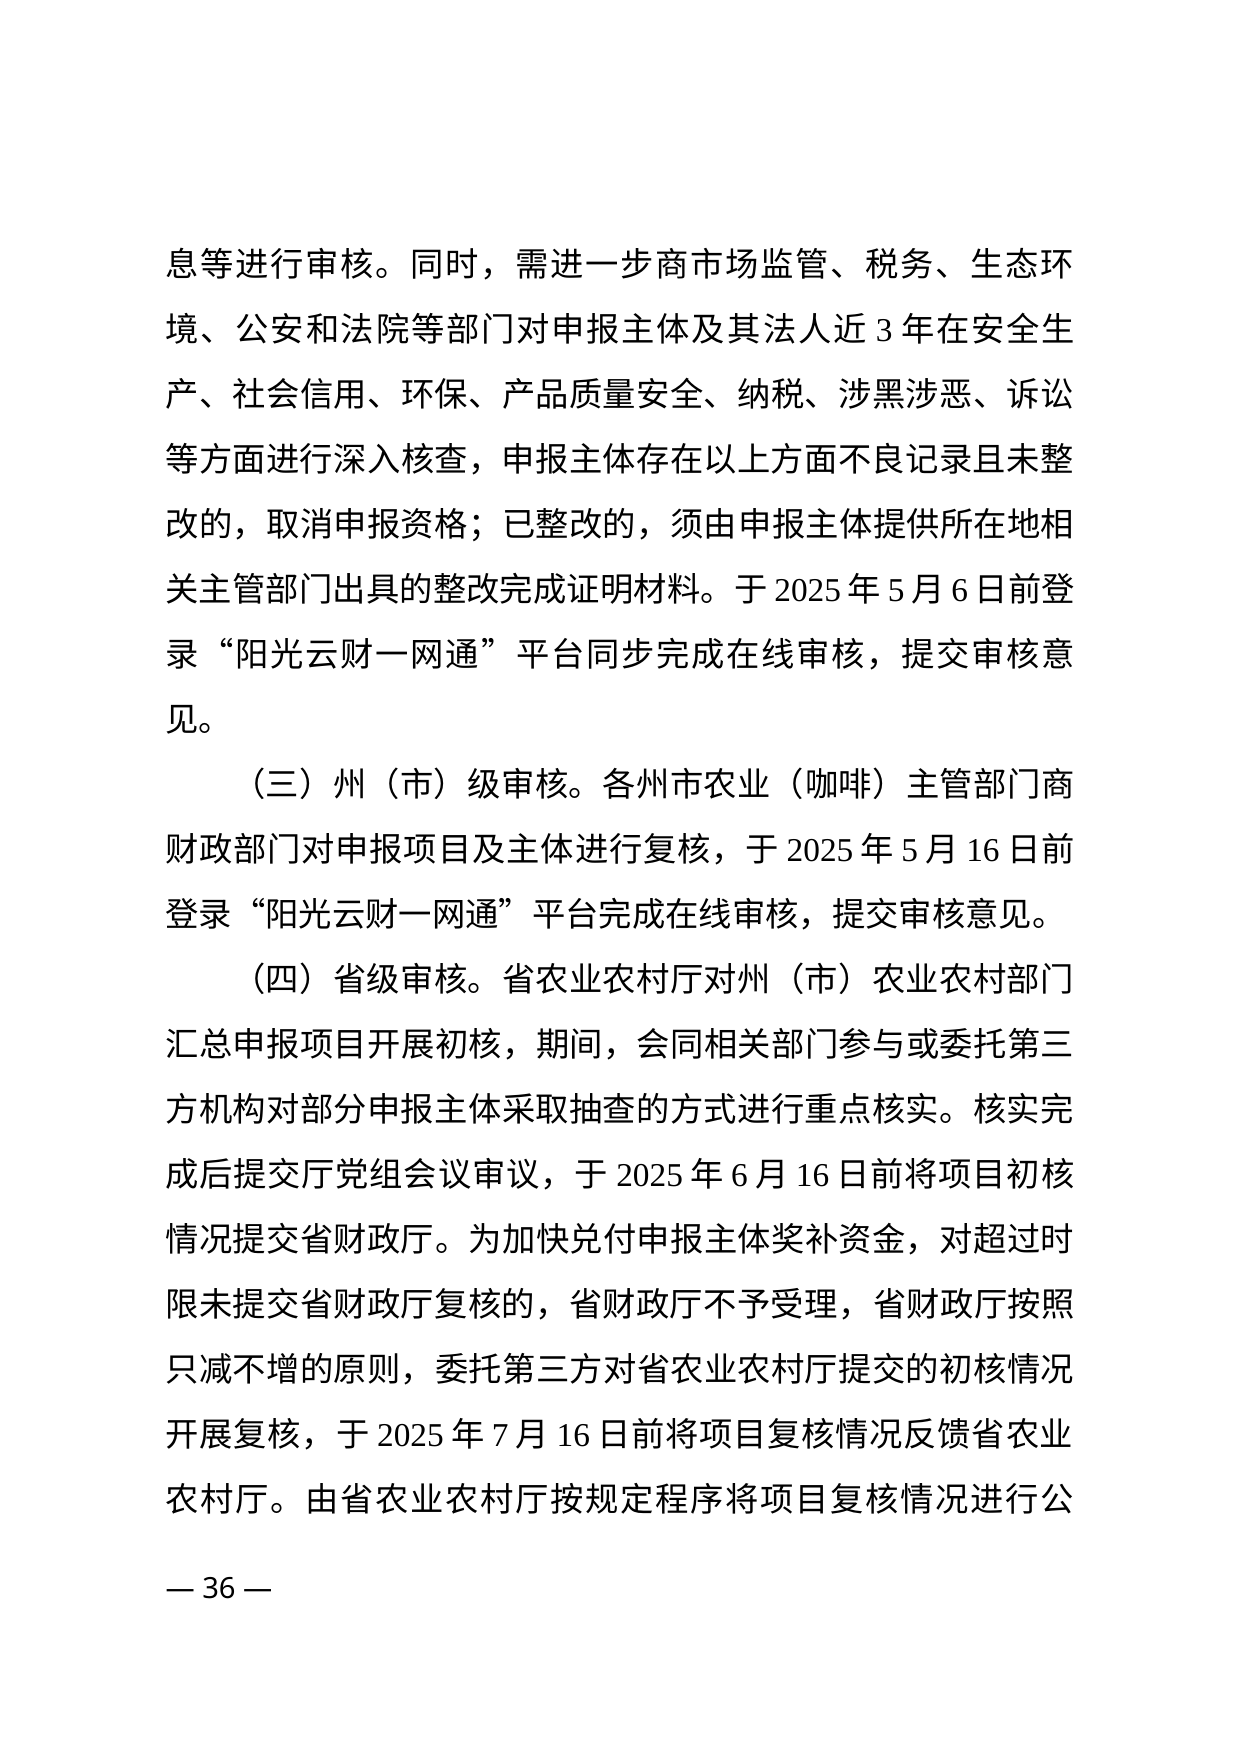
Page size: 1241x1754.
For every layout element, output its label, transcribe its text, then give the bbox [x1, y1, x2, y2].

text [165, 945, 1075, 1530]
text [165, 230, 1075, 750]
text （三）州（市）级审核。各州市农业（咖啡）主管部门商财政部门对申报项目及主体进行复核，于2025年5月16日前登录“阳光云财一网通”平台完成在线审核，提交审核意见。 [165, 750, 1075, 945]
